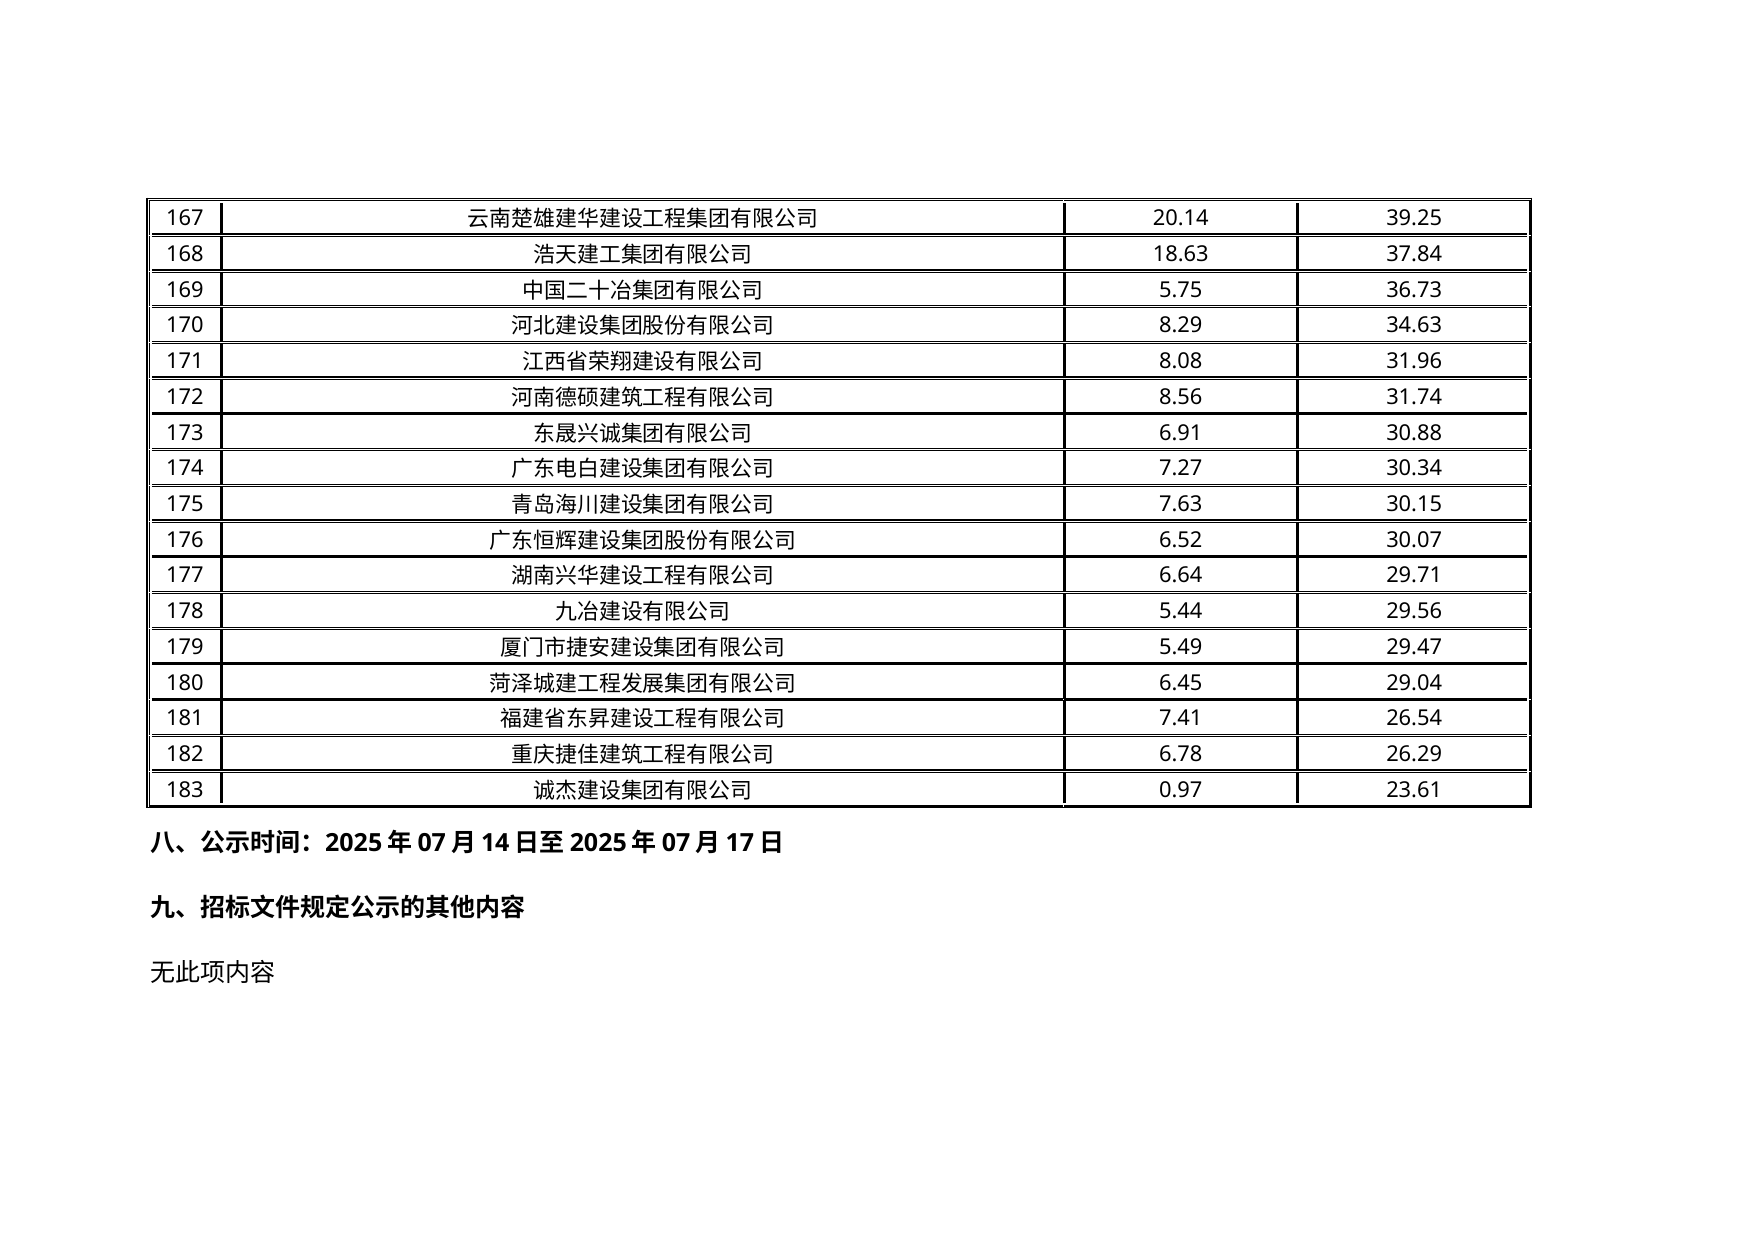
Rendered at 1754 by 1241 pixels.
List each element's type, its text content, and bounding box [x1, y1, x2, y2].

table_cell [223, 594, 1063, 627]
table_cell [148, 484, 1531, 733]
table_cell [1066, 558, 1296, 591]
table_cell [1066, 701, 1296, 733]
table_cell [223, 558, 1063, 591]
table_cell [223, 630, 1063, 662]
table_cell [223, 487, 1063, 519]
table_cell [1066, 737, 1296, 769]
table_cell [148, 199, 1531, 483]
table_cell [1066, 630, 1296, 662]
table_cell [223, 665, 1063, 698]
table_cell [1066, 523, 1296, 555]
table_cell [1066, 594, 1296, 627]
list 招标文件规定公示的其他内容 [150, 873, 1604, 938]
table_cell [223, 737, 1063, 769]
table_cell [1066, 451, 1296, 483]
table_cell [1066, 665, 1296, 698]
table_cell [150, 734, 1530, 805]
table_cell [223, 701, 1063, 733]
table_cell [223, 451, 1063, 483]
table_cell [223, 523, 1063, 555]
list 无此项内容 [150, 938, 1604, 1003]
list 公示时间：2025年07月14日至2025年07月17日 [150, 808, 1604, 873]
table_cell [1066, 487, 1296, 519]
